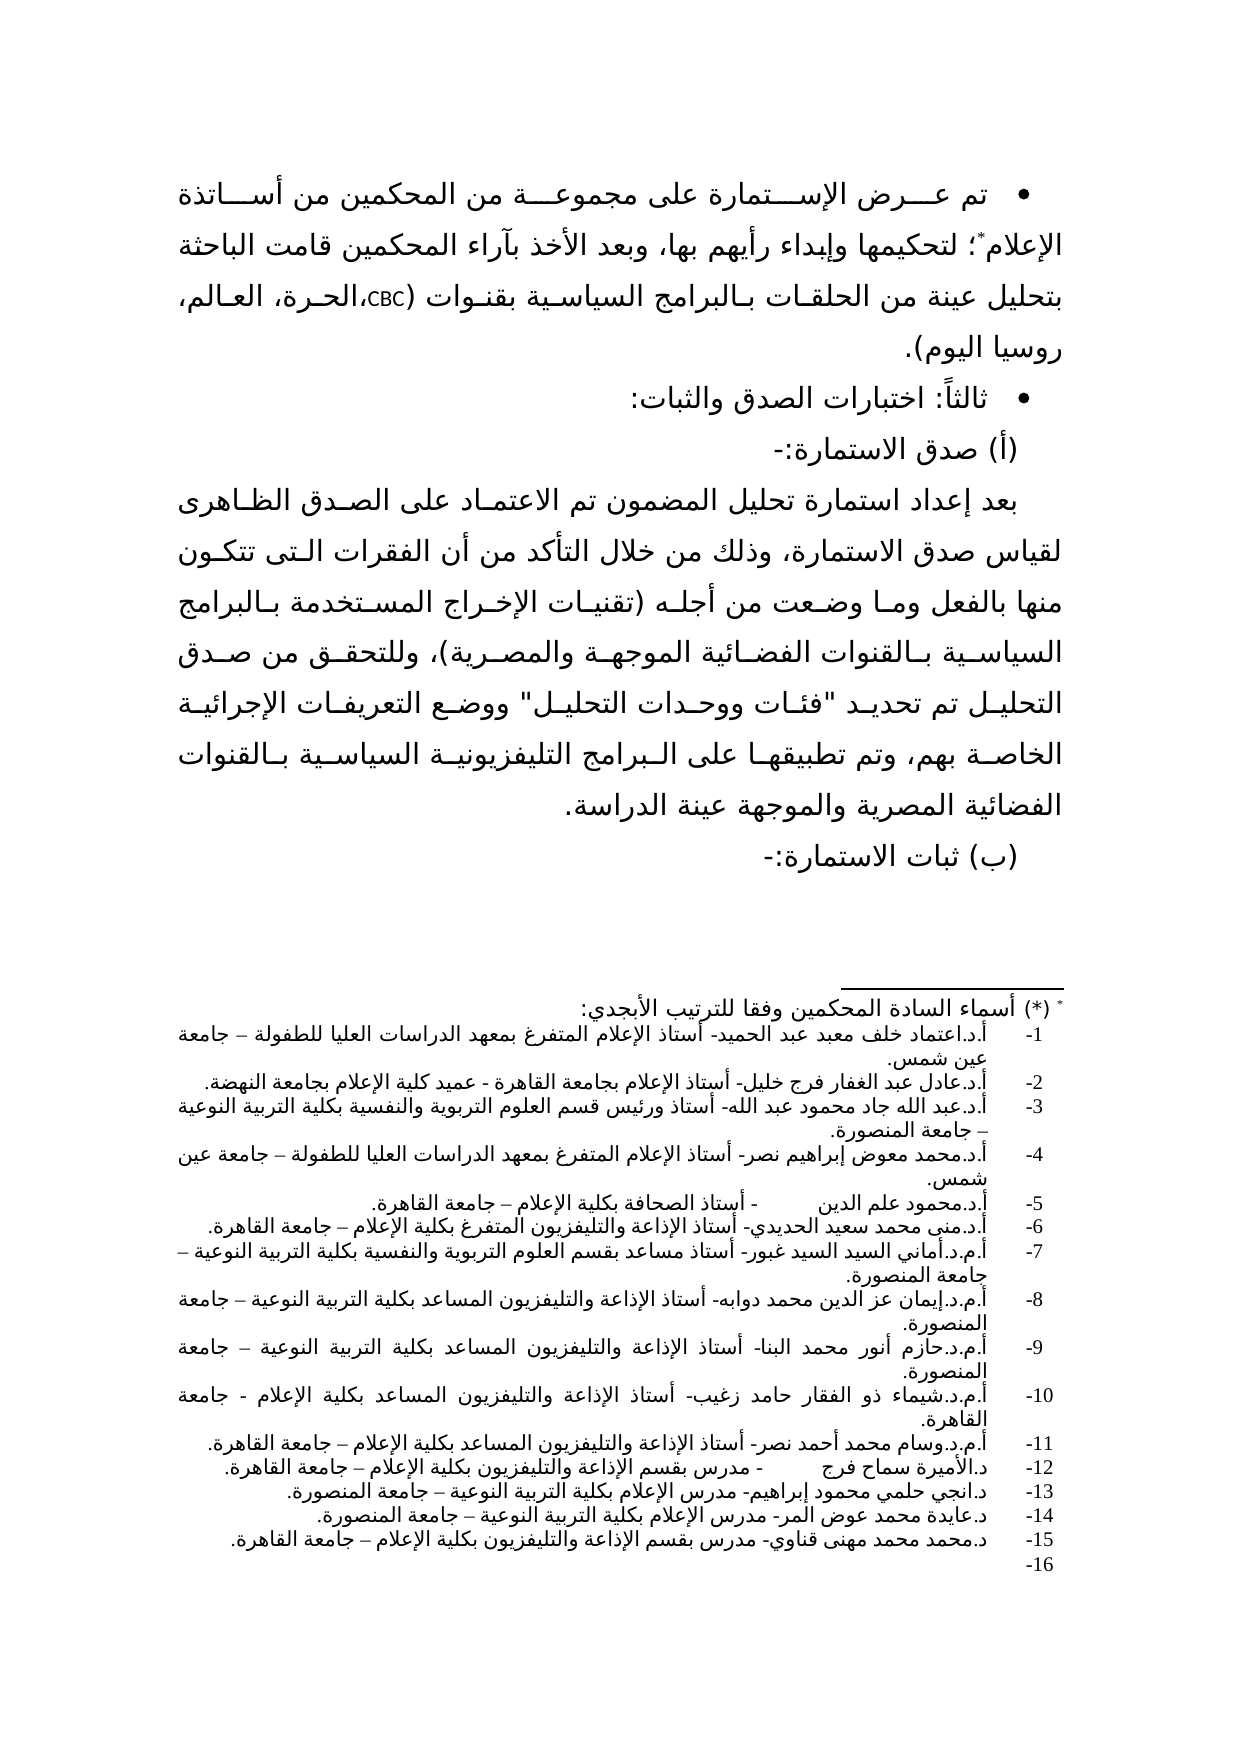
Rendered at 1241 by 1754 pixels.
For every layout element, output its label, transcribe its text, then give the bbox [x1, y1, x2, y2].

text (أ) صدق الاستمارة:- [177, 432, 1063, 466]
list ثالثاً: اختبارات الصدق والثبات: [177, 381, 1063, 415]
text بعد إعداد استمارة تحليل المضمون تم الاعتماد على الصدق الظاهرى لقياس صدق الاستمارة، وذلك من خلال التأكد من أن الفقرات التى تتكون منها بالفعل وما وضعت من أجله (تقنيات الإخراج المستخدمة بالبرامج السياسية بالقنوات الفضائية الموجهة والمصرية)، وللتحقق من صدق التحليل تم تحديد "فئات ووحدات التحليل" ووضع التعريفات الإجرائية الخاصة بهم، وتم تطبيقها على البرامج التليفزيونية السياسية بالقنوات الفضائية المصرية والموجهة عينة الدراسة. [177, 483, 1063, 823]
text (ب) ثبات الاستمارة:- [177, 839, 1063, 873]
list تم عرض الإستمارة على مجموعة من المحكمين من أساتذة الإعلام*؛ لتحكيمها وإبداء رأيهم بها، وبعد الأخذ بآراء المحكمين قامت الباحثة بتحليل عينة من الحلقات بالبرامج السياسية بقنوات (CBC،الحرة، العالم، روسيا اليوم). [177, 177, 1063, 364]
